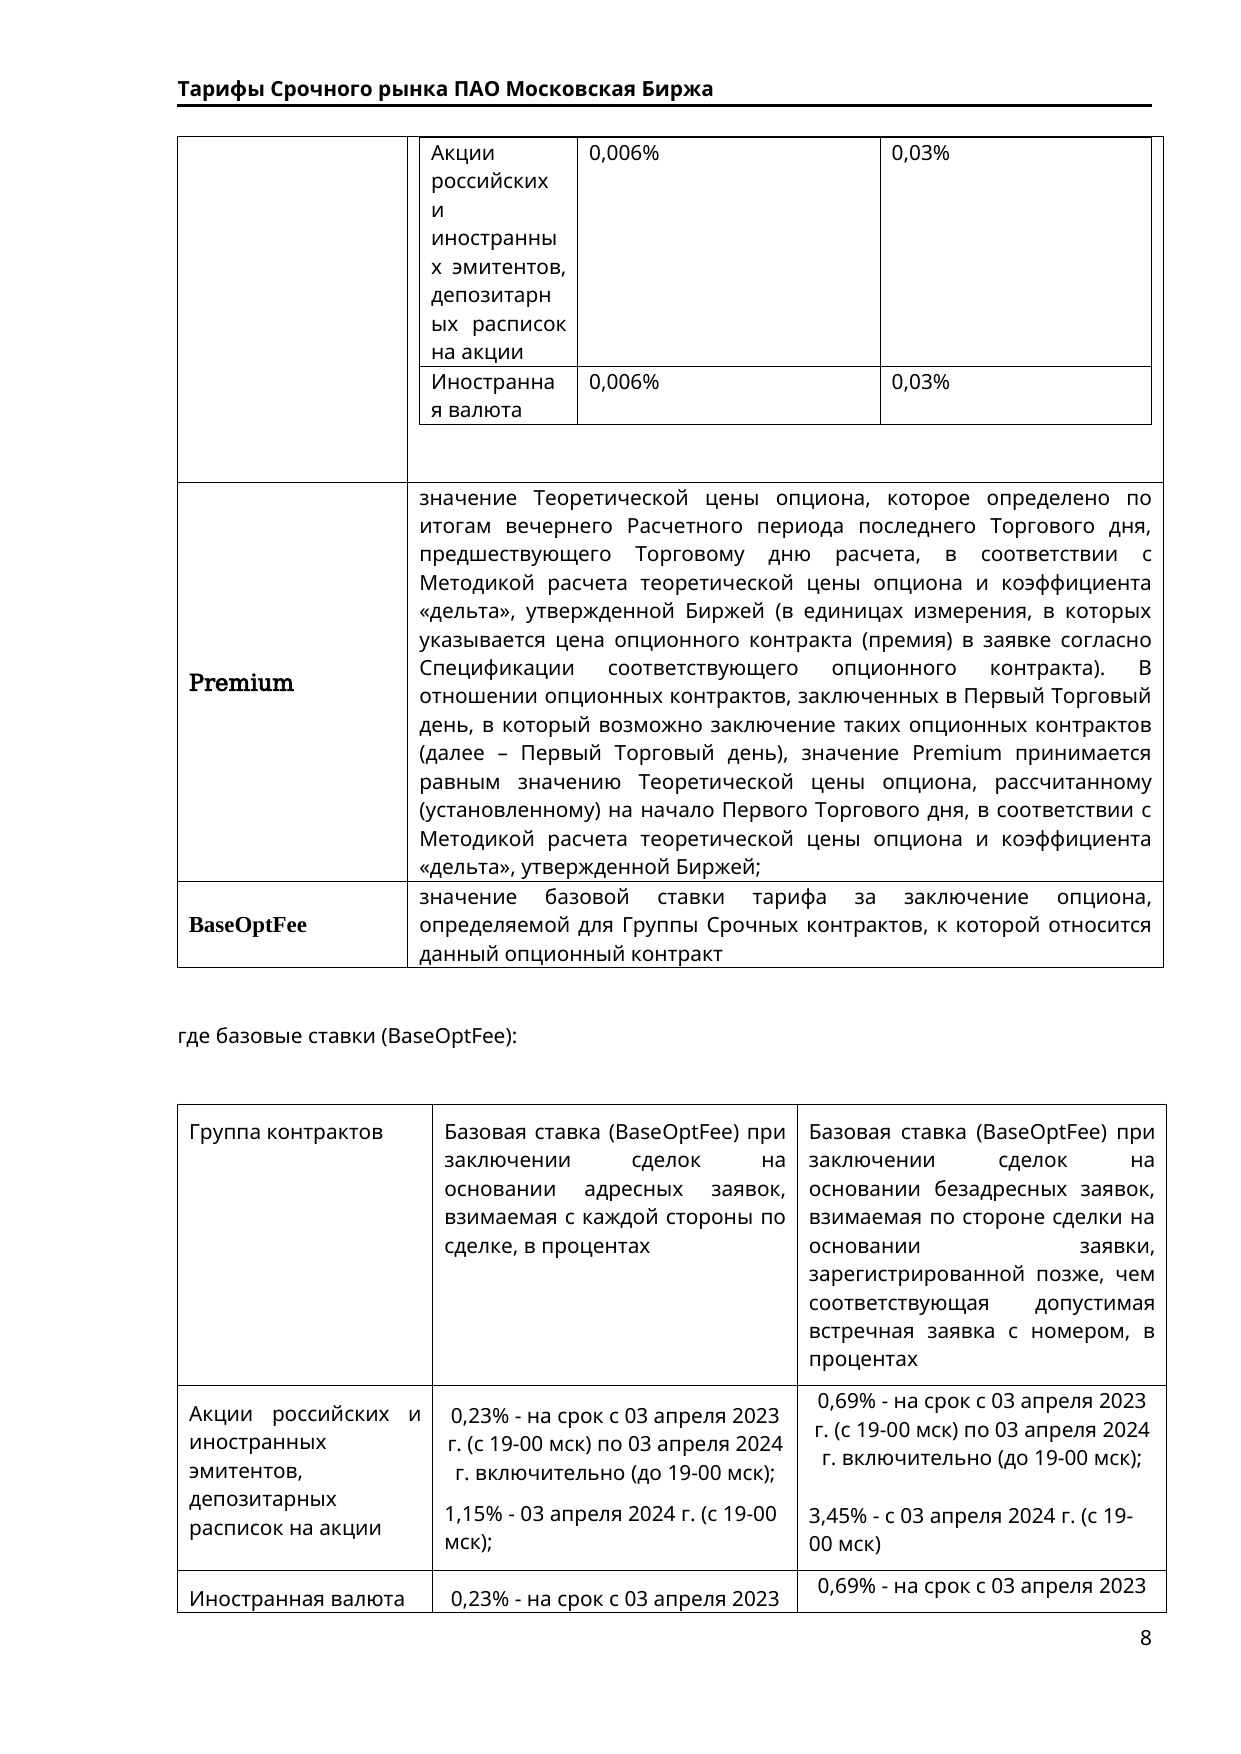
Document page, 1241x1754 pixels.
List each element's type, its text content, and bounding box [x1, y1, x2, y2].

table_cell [798, 1571, 1166, 1612]
table_header Базовая ставка (BaseOptFee) при заключении сделок на основании адресных заявок, взимаемая с каждой стороны по сделке, в процентах [433, 1105, 797, 1385]
table_header Группа контрактов [178, 1105, 432, 1385]
table_cell K [178, 137, 407, 482]
table_cell 0,23% - на срок с 03 апреля 2023 г. (c 19-00 мск) по 03 апреля 2024 г. включительно (до 19-00 мск); 1,15% - 03 апреля 2024 г. (с 19-00 мск); [433, 1386, 797, 1570]
table_cell BaseOptFee [178, 882, 407, 967]
table_cell значение базовой ставки тарифа за заключение опциона, определяемой для Группы Срочных контрактов, к которой относится данный опционный контракт [408, 882, 1163, 967]
table_cell Акции российских и иностранных эмитентов, депозитарных расписок на акции [178, 1386, 432, 1570]
table_cell Premium [178, 483, 407, 881]
table_cell Иностранная валюта [178, 1571, 432, 1612]
table_header Базовая ставка (BaseOptFee) при заключении сделок на основании безадресных заявок, взимаемая по стороне сделки на основании заявки, зарегистрированной позже, чем соответствующая допустимая встречная заявка с номером, в процентах [798, 1105, 1166, 1385]
text где базовые ставки (BaseOptFee): [177, 1022, 1152, 1050]
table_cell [408, 137, 1163, 482]
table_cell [433, 1571, 797, 1612]
table_cell 0,69% - на срок с 03 апреля 2023 г. (c 19-00 мск) по 03 апреля 2024 г. включительно (до 19-00 мск); 3,45% - с 03 апреля 2024 г. (с 19-00 мск) [798, 1386, 1166, 1570]
table_cell значение Теоретической цены опциона, которое определено по итогам вечернего Расчетного периода последнего Торгового дня, предшествующего Торговому дню расчета, в соответствии с Методикой расчета теоретической цены опциона и коэффициента «дельта», утвержденной Биржей (в единицах измерения, в которых указывается цена опционного контракта (премия) в заявке согласно Спецификации соответствующего опционного контракта). В отношении опционных контрактов, заключенных в Первый Торговый день, в который возможно заключение таких опционных контрактов (далее – Первый Торговый день), значение Premium принимается равным значению Теоретической цены опциона, рассчитанному (установленному) на начало Первого Торгового дня, в соответствии с Методикой расчета теоретической цены опциона и коэффициента «дельта», утвержденной Биржей; [408, 483, 1163, 881]
